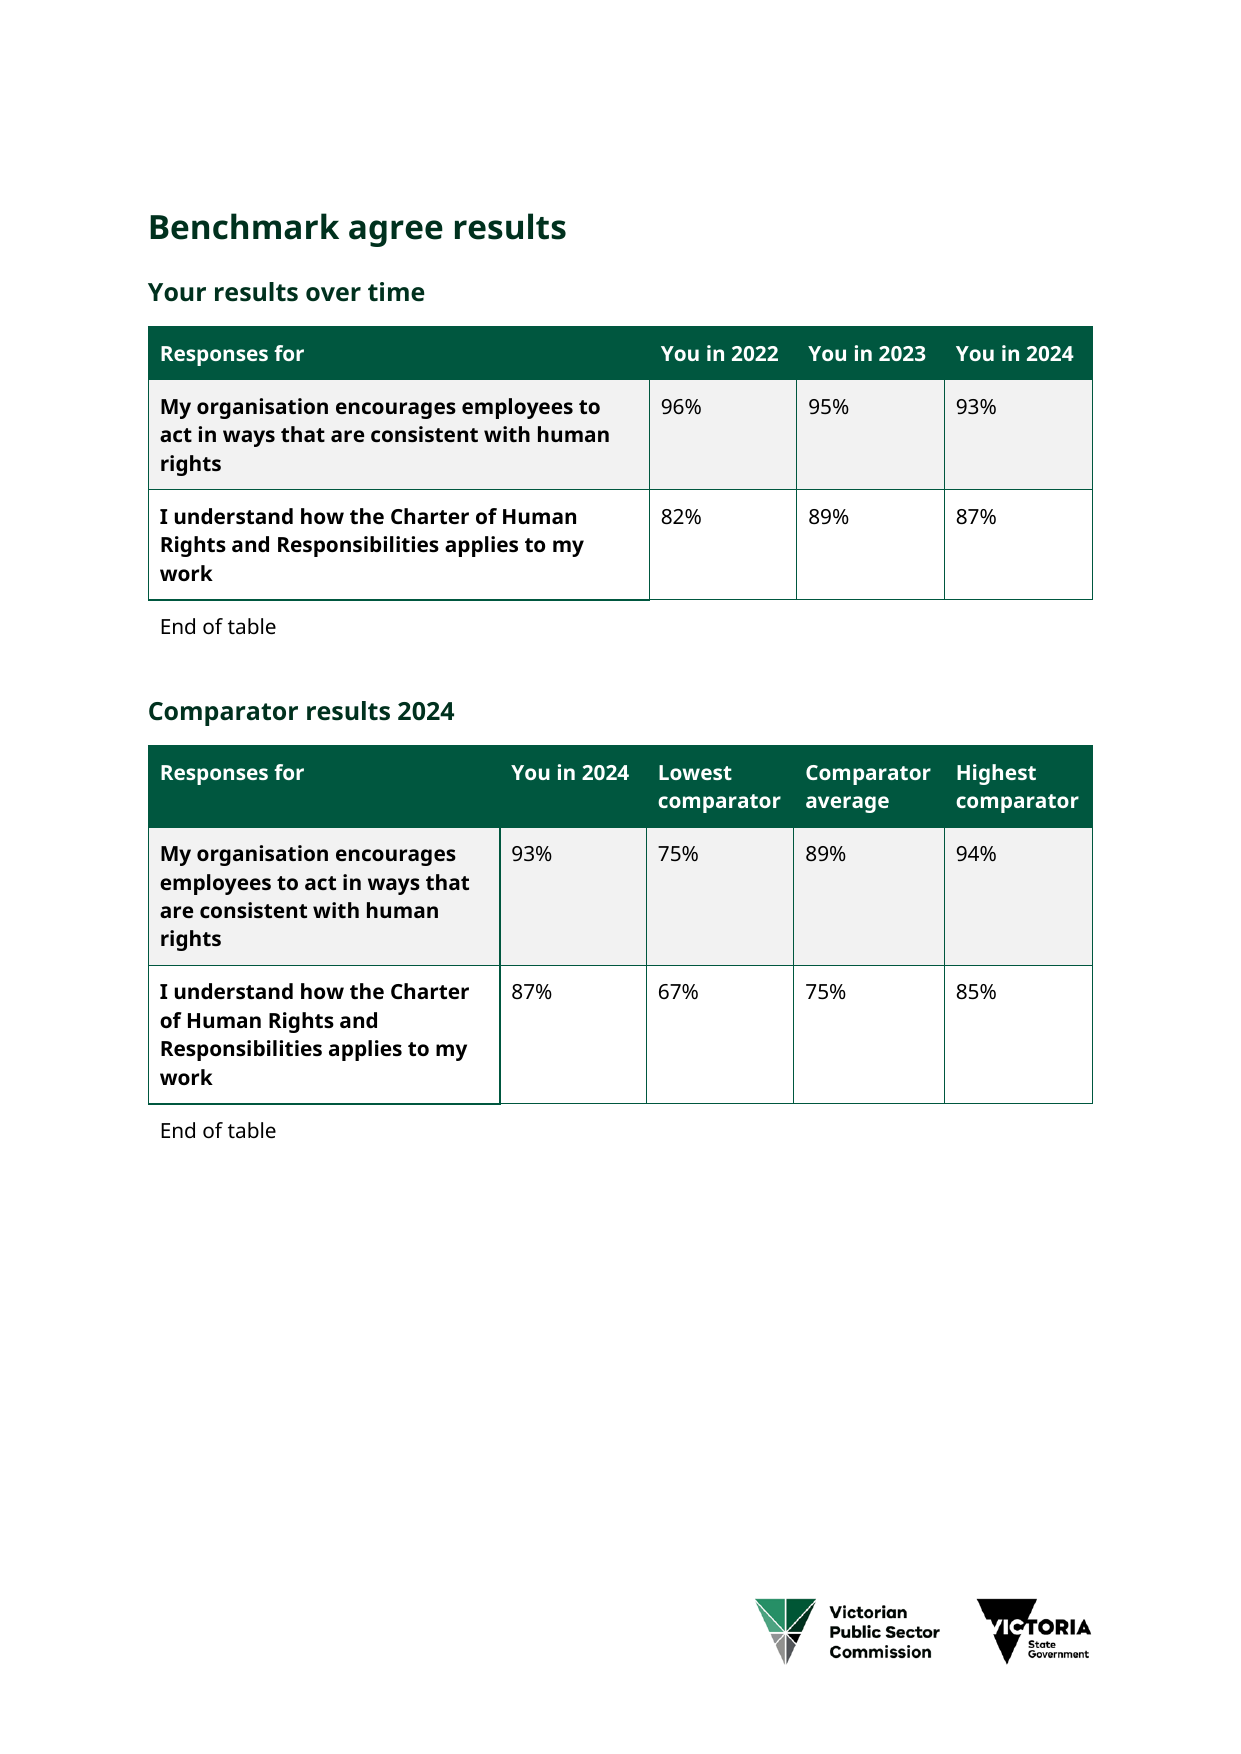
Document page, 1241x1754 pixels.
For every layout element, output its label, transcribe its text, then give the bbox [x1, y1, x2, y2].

subtitle Benchmark agree results [148, 203, 1092, 249]
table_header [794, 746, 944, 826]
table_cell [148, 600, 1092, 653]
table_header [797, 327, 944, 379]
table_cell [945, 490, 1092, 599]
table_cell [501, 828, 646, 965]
subtitle Your results over time [148, 275, 1092, 309]
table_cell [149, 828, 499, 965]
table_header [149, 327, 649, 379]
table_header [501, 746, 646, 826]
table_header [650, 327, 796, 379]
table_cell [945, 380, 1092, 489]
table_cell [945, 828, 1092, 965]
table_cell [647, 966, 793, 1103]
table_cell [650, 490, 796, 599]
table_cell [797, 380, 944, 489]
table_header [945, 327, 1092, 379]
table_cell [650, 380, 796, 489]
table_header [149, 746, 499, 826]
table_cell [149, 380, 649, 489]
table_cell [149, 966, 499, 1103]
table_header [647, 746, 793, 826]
subtitle Comparator results 2024 [148, 693, 1092, 727]
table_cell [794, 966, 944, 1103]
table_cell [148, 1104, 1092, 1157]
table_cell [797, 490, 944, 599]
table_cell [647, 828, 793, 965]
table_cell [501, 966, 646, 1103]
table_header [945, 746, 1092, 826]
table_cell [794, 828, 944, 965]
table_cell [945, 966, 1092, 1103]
picture [754, 1598, 1093, 1666]
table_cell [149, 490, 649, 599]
